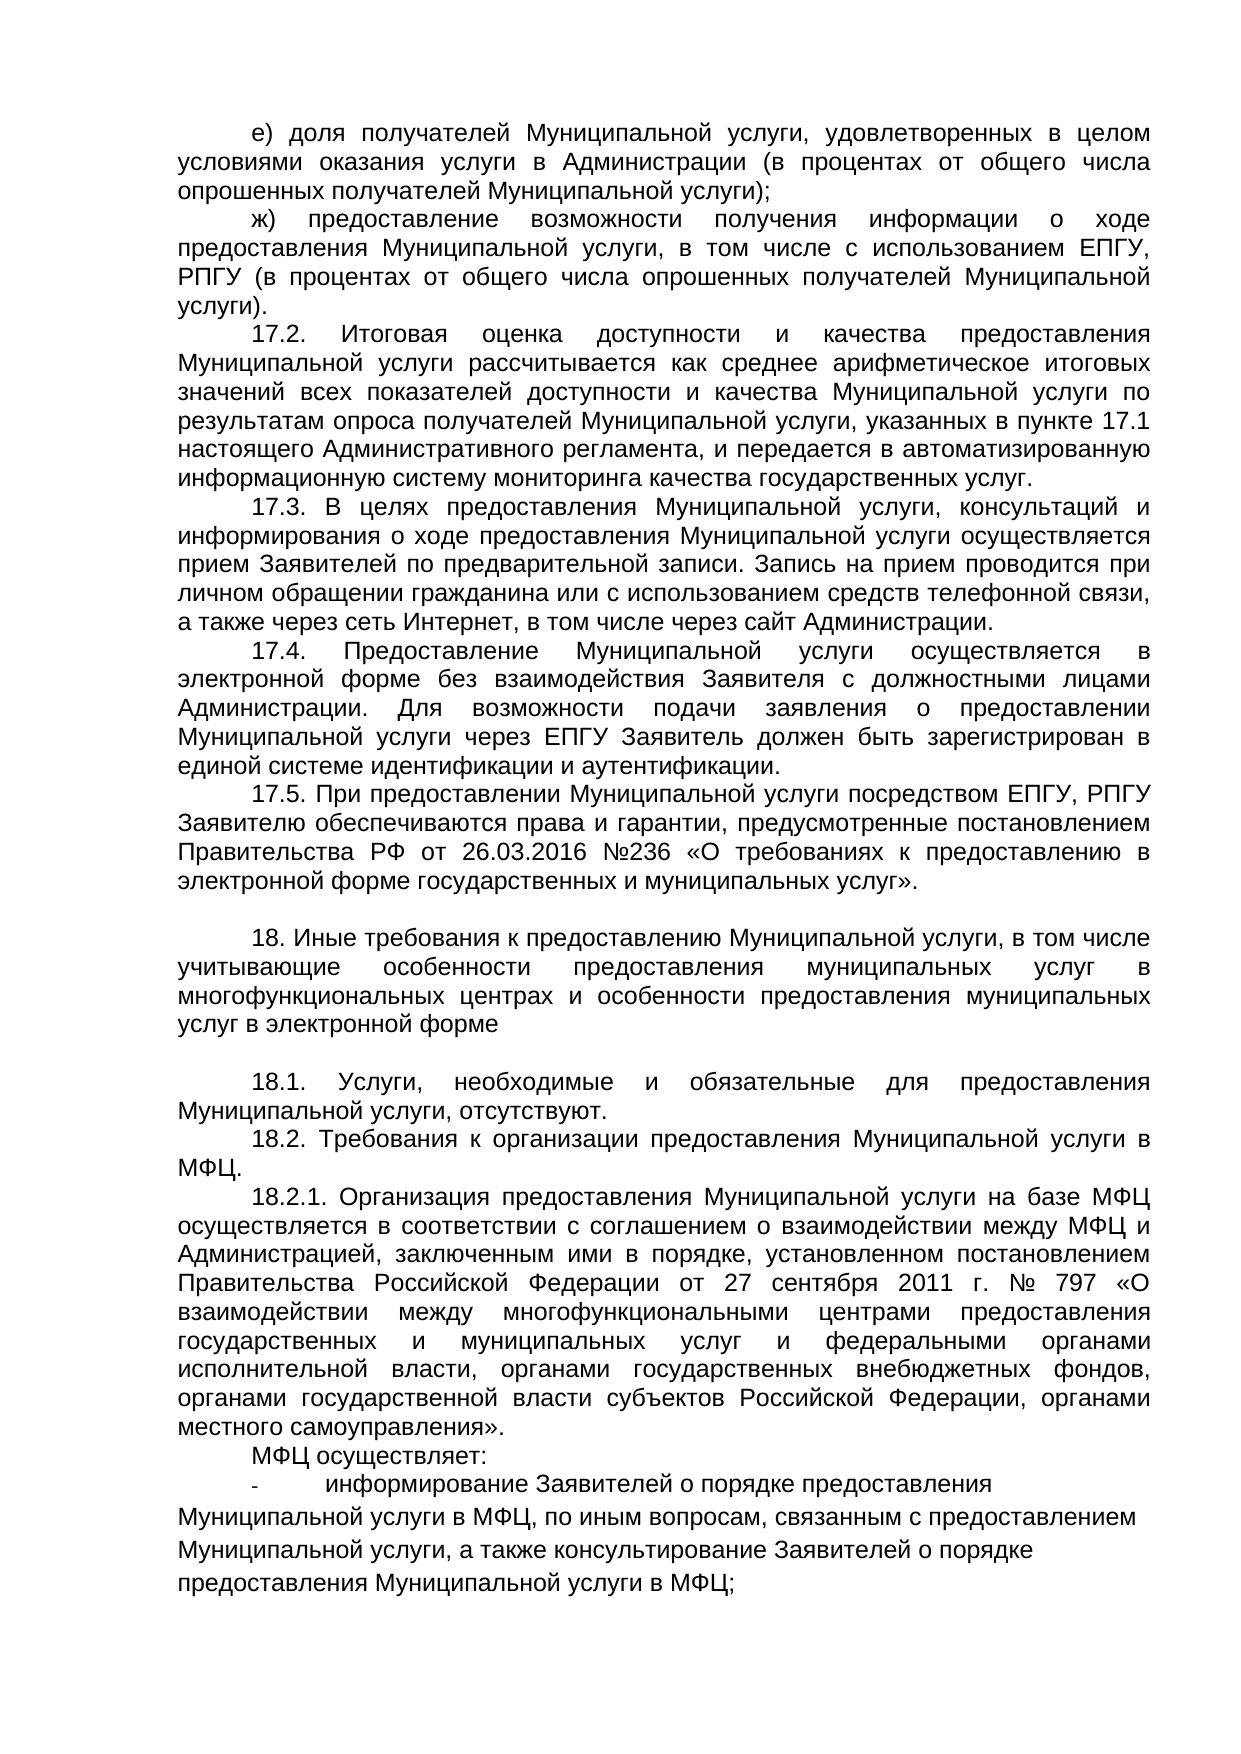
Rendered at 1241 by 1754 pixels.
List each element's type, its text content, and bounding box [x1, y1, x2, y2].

text 18. Иные требования к предоставлению Муниципальной услуги, в том числе учитывающие особенности предоставления муниципальных услуг в многофункциональных центрах и особенности предоставления муниципальных услуг в электронной форме [177, 923, 1152, 1038]
text ж) предоставление возможности получения информации о ходе предоставления Муниципальной услуги, в том числе с использованием ЕПГУ, РПГУ (в процентах от общего числа опрошенных получателей Муниципальной услуги). [177, 204, 1152, 319]
text е) доля получателей Муниципальной услуги, удовлетворенных в целом условиями оказания услуги в Администрации (в процентах от общего числа опрошенных получателей Муниципальной услуги); [177, 118, 1152, 204]
text 18.2. Требования к организации предоставления Муниципальной услуги в МФЦ. [177, 1124, 1152, 1182]
text 17.3. В целях предоставления Муниципальной услуги, консультаций и информирования о ходе предоставления Муниципальной услуги осуществляется прием Заявителей по предварительной записи. Запись на прием проводится при личном обращении гражданина или с использованием средств телефонной связи, а также через сеть Интернет, в том числе через сайт Администрации. [177, 492, 1152, 636]
text 17.2. Итоговая оценка доступности и качества предоставления Муниципальной услуги рассчитывается как среднее арифметическое итоговых значений всех показателей доступности и качества Муниципальной услуги по результатам опроса получателей Муниципальной услуги, указанных в пункте 17.1 настоящего Административного регламента, и передается в автоматизированную информационную систему мониторинга качества государственных услуг. [177, 319, 1152, 492]
list информирование Заявителей о порядке предоставления Муниципальной услуги в МФЦ, по иным вопросам, связанным с предоставлением Муниципальной услуги, а также консультирование Заявителей о порядке предоставления Муниципальной услуги в МФЦ; [177, 1469, 1152, 1597]
text 18.1. Услуги, необходимые и обязательные для предоставления Муниципальной услуги, отсутствуют. [177, 1067, 1152, 1124]
text МФЦ осуществляет: [177, 1441, 1152, 1469]
text 17.5. При предоставлении Муниципальной услуги посредством ЕПГУ, РПГУ Заявителю обеспечиваются права и гарантии, предусмотренные постановлением Правительства РФ от 26.03.2016 №236 «О требованиях к предоставлению в электронной форме государственных и муниципальных услуг». [177, 779, 1152, 894]
text 17.4. Предоставление Муниципальной услуги осуществляется в электронной форме без взаимодействия Заявителя с должностными лицами Администрации. Для возможности подачи заявления о предоставлении Муниципальной услуги через ЕПГУ Заявитель должен быть зарегистрирован в единой системе идентификации и аутентификации. [177, 636, 1152, 779]
text 18.2.1. Организация предоставления Муниципальной услуги на базе МФЦ осуществляется в соответствии с соглашением о взаимодействии между МФЦ и Администрацией, заключенным ими в порядке, установленном постановлением Правительства Российской Федерации от 27 сентября 2011 г. № 797 «О взаимодействии между многофункциональными центрами предоставления государственных и муниципальных услуг и федеральными органами исполнительной власти, органами государственных внебюджетных фондов, органами государственной власти субъектов Российской Федерации, органами местного самоуправления». [177, 1182, 1152, 1441]
